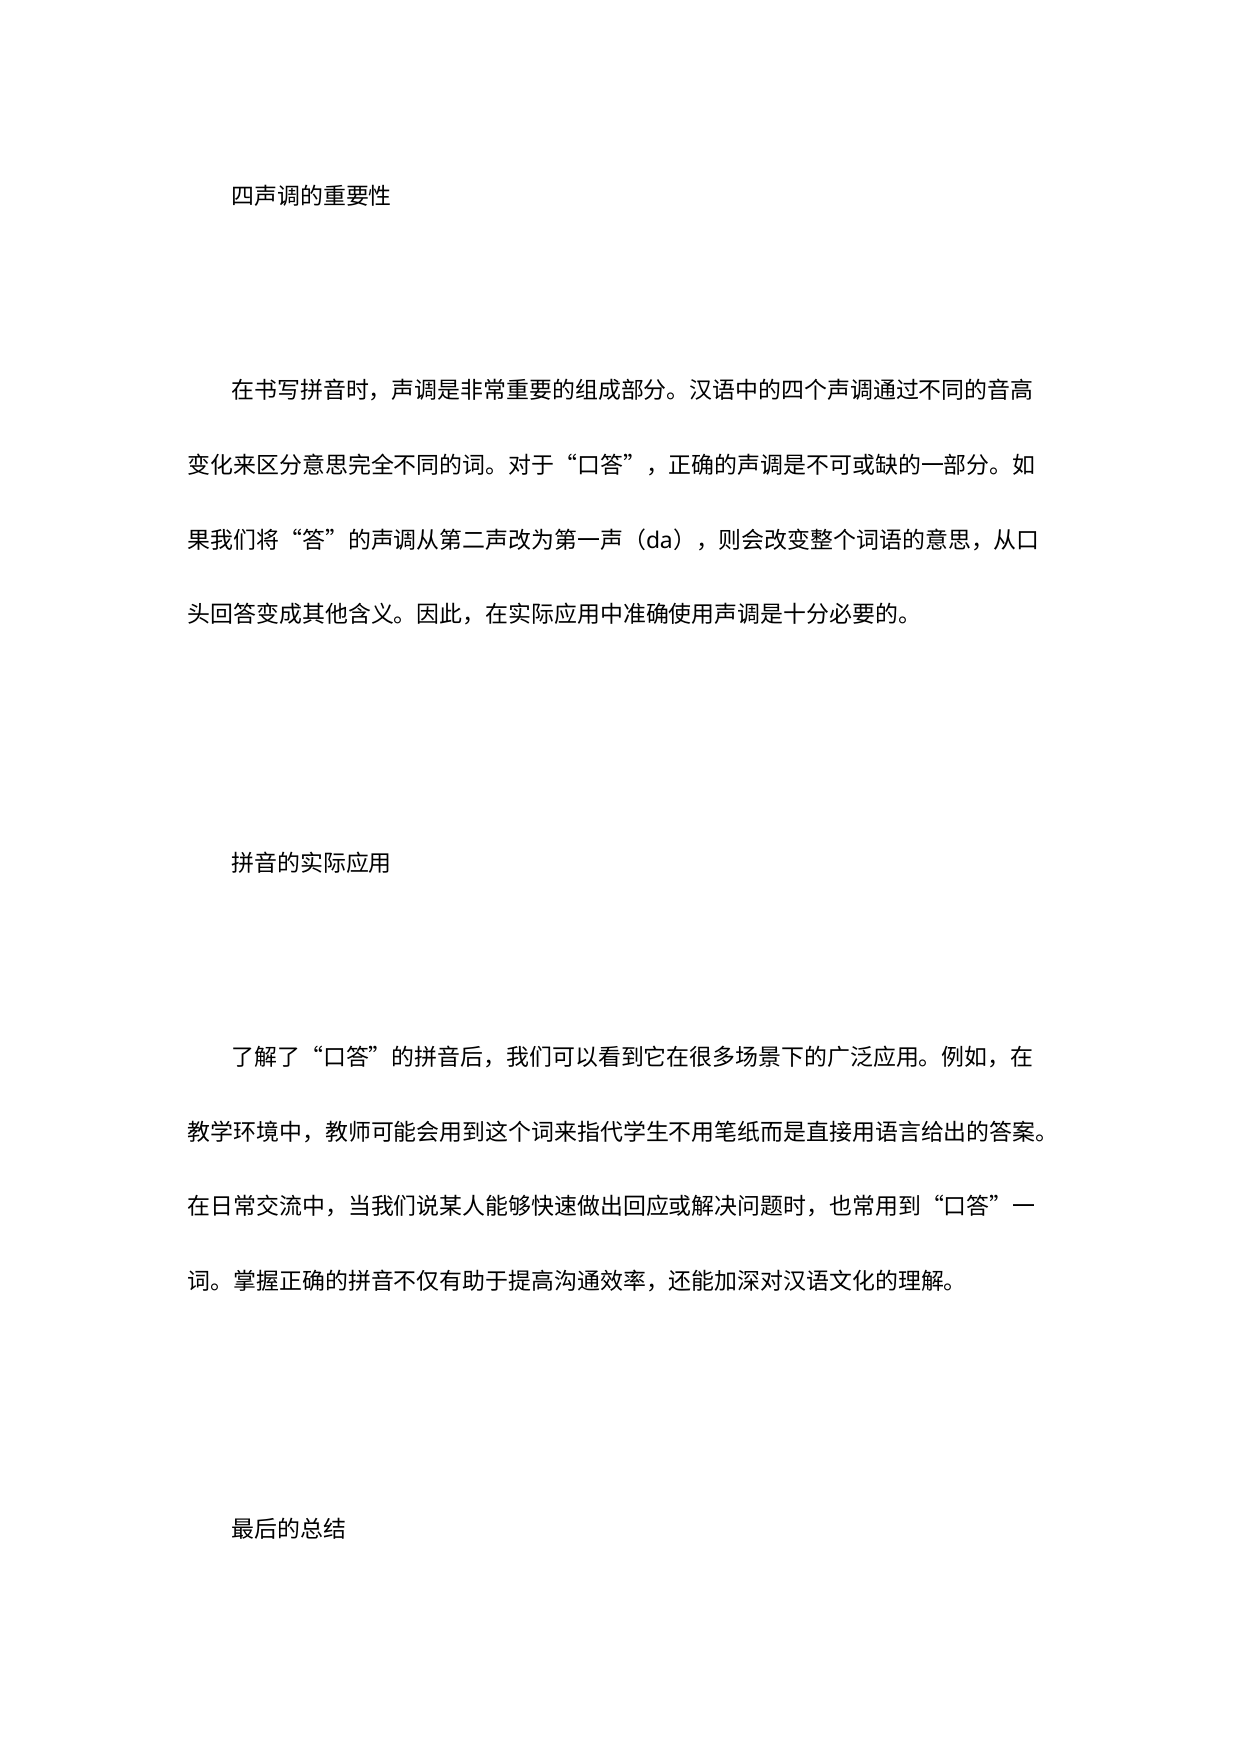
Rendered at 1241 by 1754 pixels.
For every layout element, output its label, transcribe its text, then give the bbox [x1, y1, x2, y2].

text 在书写拼音时，声调是非常重要的组成部分。汉语中的四个声调通过不同的音高变化来区分意思完全不同的词。对于“口答”，正确的声调是不可或缺的一部分。如果我们将“答”的声调从第二声改为第一声（da），则会改变整个词语的意思，从口头回答变成其他含义。因此，在实际应用中准确使用声调是十分必要的。 [187, 356, 1053, 645]
text 最后的总结 [187, 1495, 1053, 1560]
text 了解了“口答”的拼音后，我们可以看到它在很多场景下的广泛应用。例如，在教学环境中，教师可能会用到这个词来指代学生不用笔纸而是直接用语言给出的答案。在日常交流中，当我们说某人能够快速做出回应或解决问题时，也常用到“口答”一词。掌握正确的拼音不仅有助于提高沟通效率，还能加深对汉语文化的理解。 [187, 1023, 1053, 1312]
text 拼音的实际应用 [187, 828, 1053, 893]
text 四声调的重要性 [187, 162, 1053, 227]
